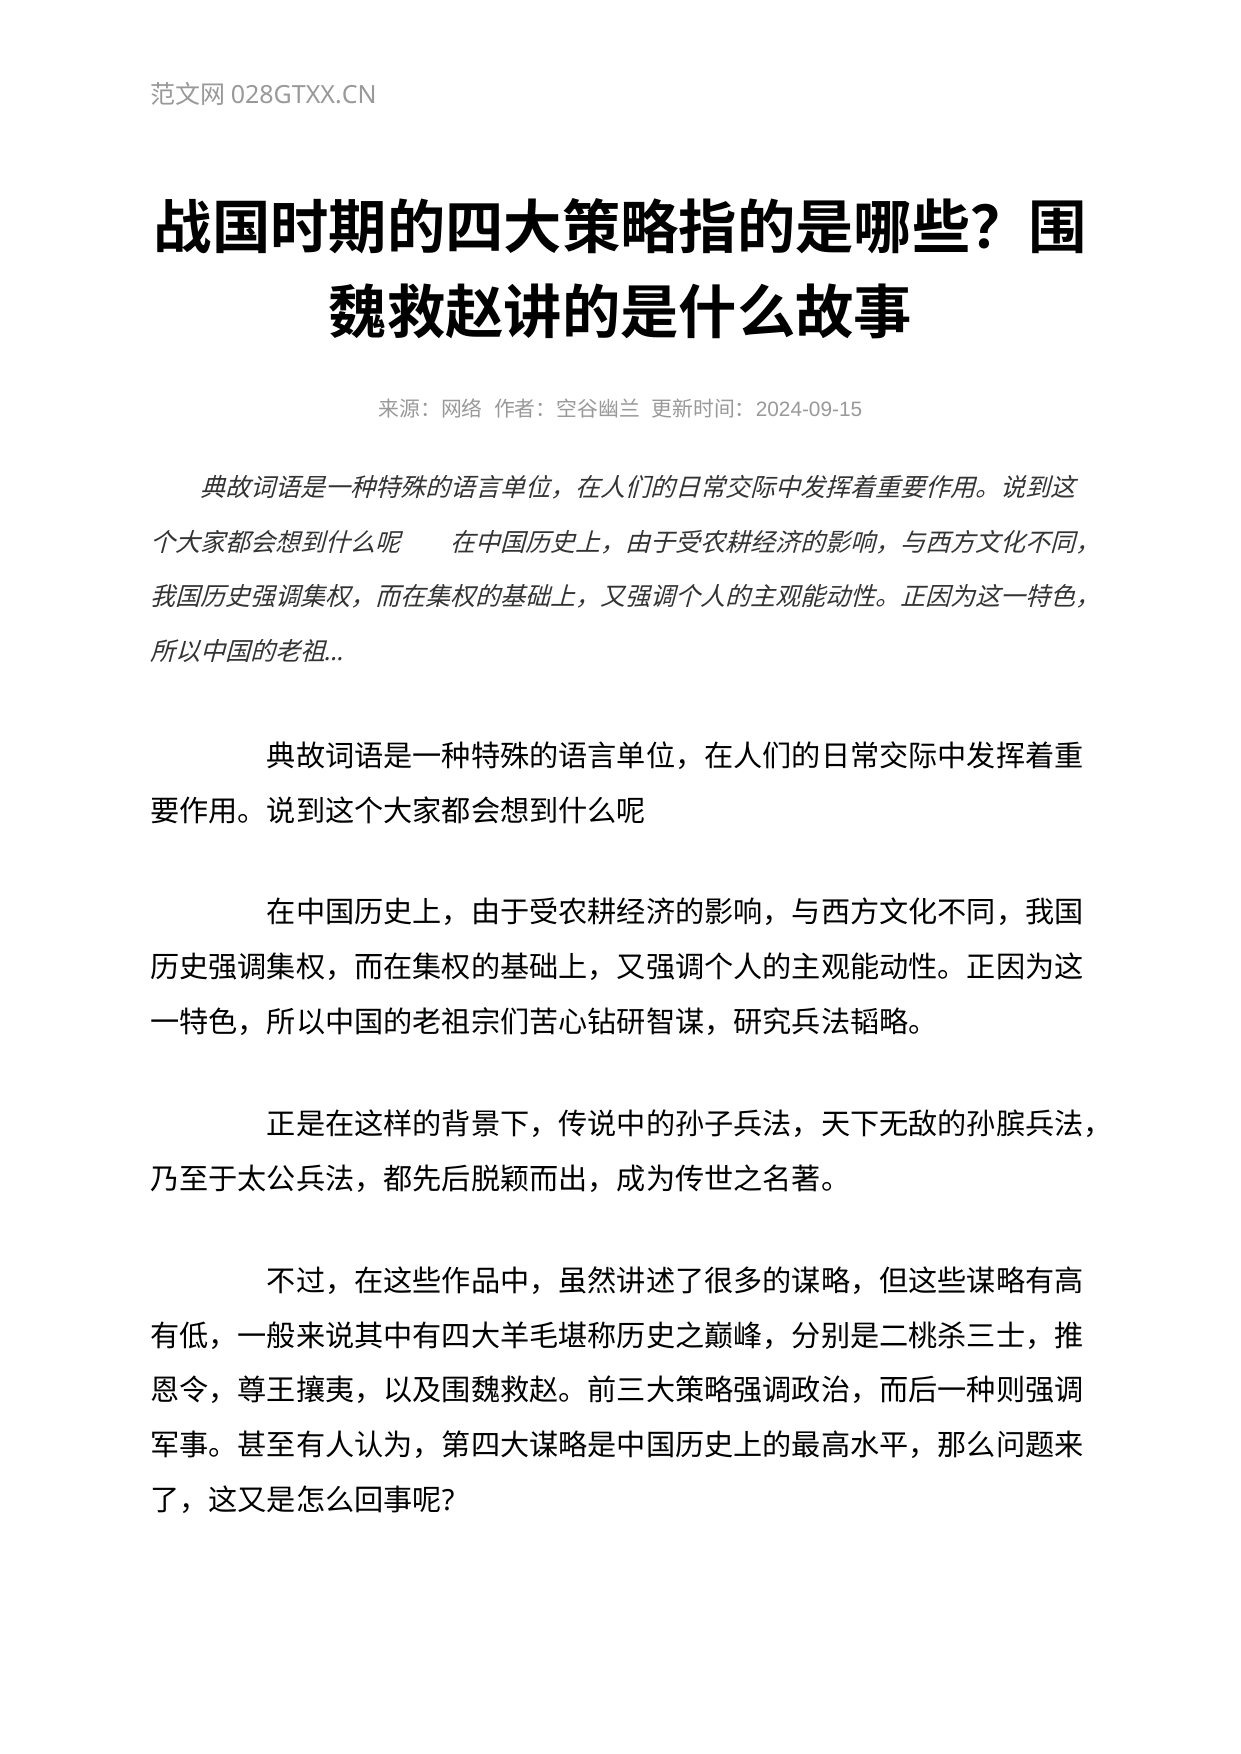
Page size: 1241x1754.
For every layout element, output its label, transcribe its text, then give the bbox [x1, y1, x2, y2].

text 典故词语是一种特殊的语言单位，在人们的日常交际中发挥着重要作用。说到这个大家都会想到什么呢 在中国历史上，由于受农耕经济的影响，与西方文化不同，我国历史强调集权，而在集权的基础上，又强调个人的主观能动性。正因为这一特色，所以中国的老祖... [150, 468, 1090, 667]
subtitle 战国时期的四大策略指的是哪些？围魏救赵讲的是什么故事 [150, 181, 1090, 350]
text 在中国历史上，由于受农耕经济的影响，与西方文化不同，我国历史强调集权，而在集权的基础上，又强调个人的主观能动性。正因为这一特色，所以中国的老祖宗们苦心钻研智谋，研究兵法韬略。 [150, 889, 1090, 1041]
text 正是在这样的背景下，传说中的孙子兵法，天下无敌的孙膑兵法，乃至于太公兵法，都先后脱颖而出，成为传世之名著。 [150, 1101, 1090, 1198]
text 典故词语是一种特殊的语言单位，在人们的日常交际中发挥着重要作用。说到这个大家都会想到什么呢 [150, 732, 1090, 829]
text 不过，在这些作品中，虽然讲述了很多的谋略，但这些谋略有高有低，一般来说其中有四大羊毛堪称历史之巅峰，分别是二桃杀三士，推恩令，尊王攘夷，以及围魏救赵。前三大策略强调政治，而后一种则强调军事。甚至有人认为，第四大谋略是中国历史上的最高水平，那么问题来了，这又是怎么回事呢? [150, 1257, 1090, 1519]
text 来源：网络 作者：空谷幽兰 更新时间：2024-09-15 [150, 397, 1090, 421]
